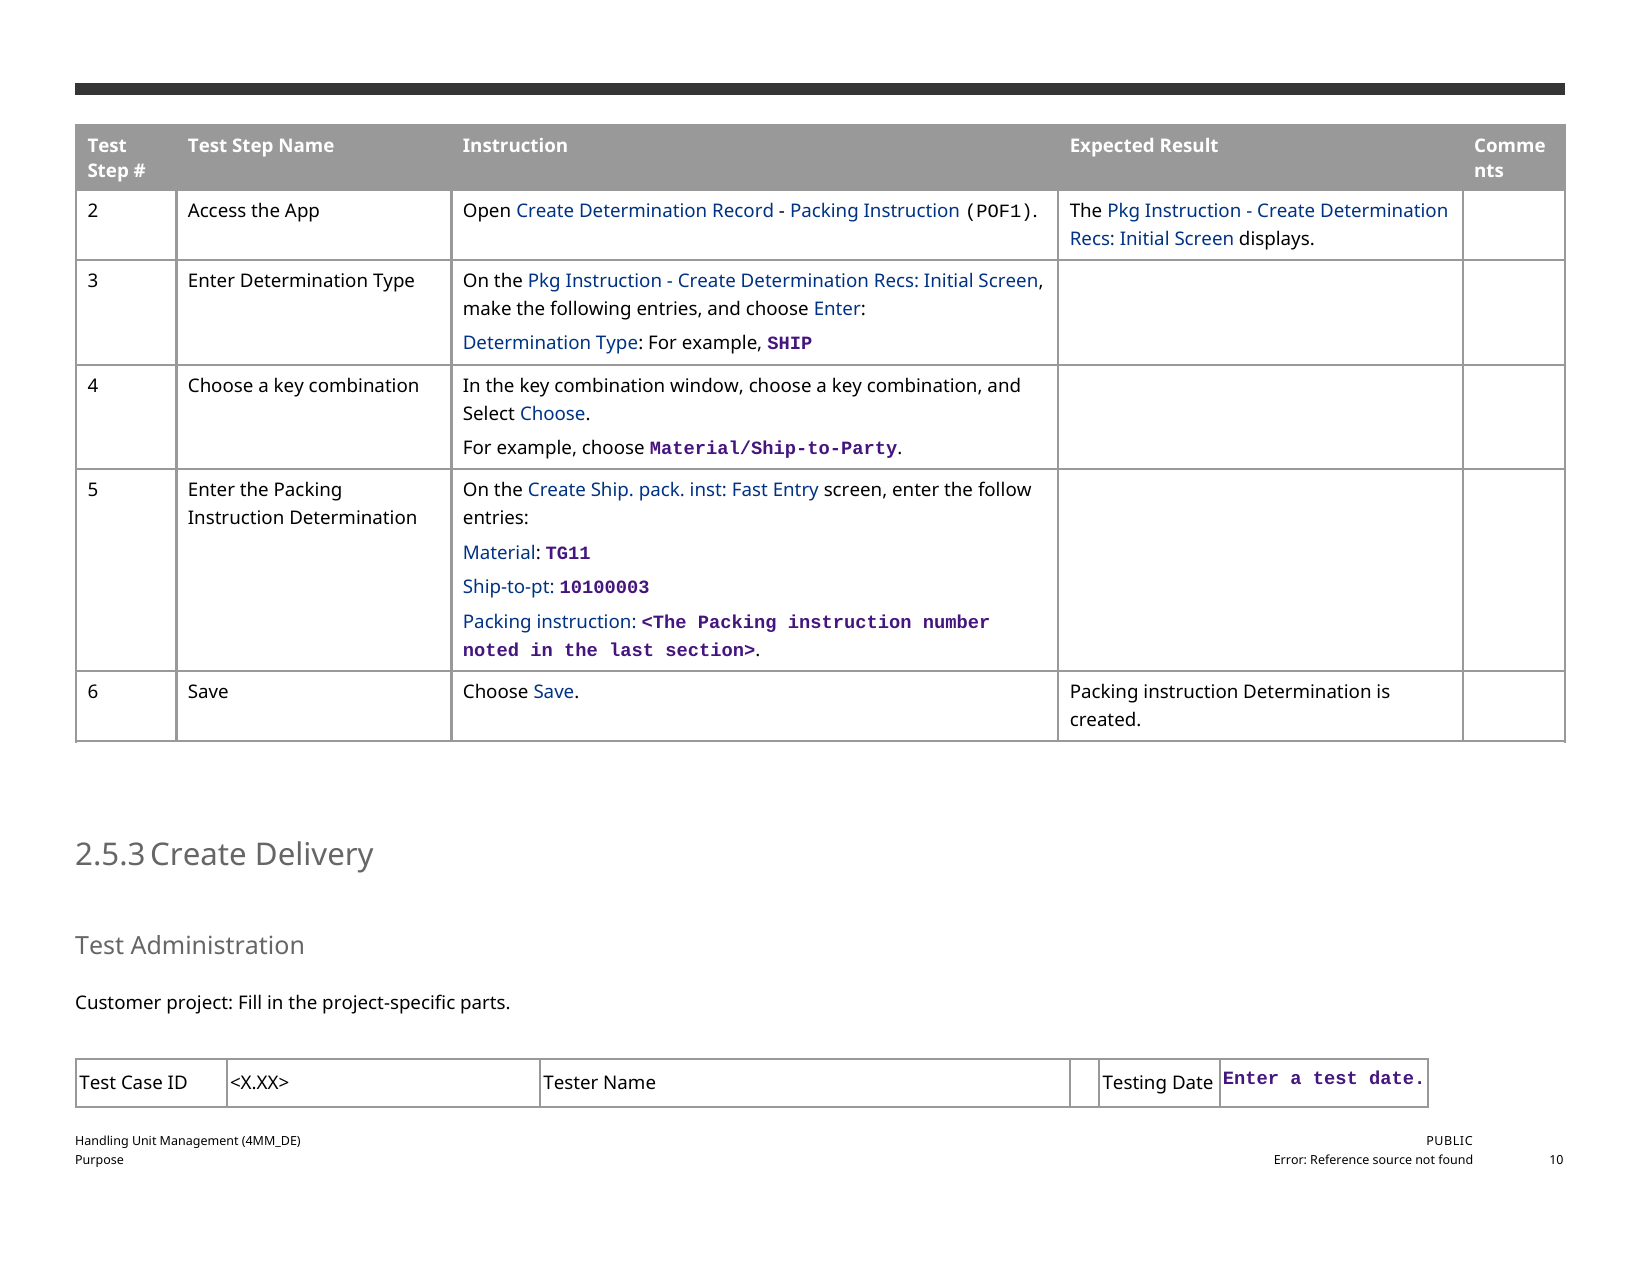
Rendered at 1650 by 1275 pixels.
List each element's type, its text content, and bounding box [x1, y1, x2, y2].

table_header Expected Result [1059, 126, 1462, 189]
table_cell 5 [77, 470, 175, 670]
table_cell 3 [77, 261, 175, 364]
table_cell [1059, 261, 1462, 364]
table_cell Save [178, 672, 450, 740]
table_header Testing Date [1100, 1060, 1219, 1106]
table_cell [1464, 672, 1564, 740]
text Customer project: Fill in the project-specific parts. [75, 989, 1565, 1015]
table_header <X.XX> [228, 1060, 539, 1106]
table_cell [1464, 191, 1564, 259]
table_header Test Step Name [178, 126, 450, 189]
table_cell In the key combination window, choose a key combination, and Select Choose. For example, choose Material/Ship-to-Party. [453, 366, 1057, 468]
table_header Instruction [453, 126, 1057, 189]
table_cell Choose Save. [453, 672, 1057, 740]
table_cell 6 [77, 672, 175, 740]
table_cell [1464, 366, 1564, 468]
table_cell Packing instruction Determination is created. [1059, 672, 1462, 740]
table_cell [1059, 470, 1462, 670]
table_cell [1464, 470, 1564, 670]
table_cell On the Pkg Instruction - Create Determination Recs: Initial Screen, make the following entries, and choose Enter: Determination Type: For example, SHIP [453, 261, 1057, 364]
table_cell 4 [77, 366, 175, 468]
table_header Tester Name [541, 1060, 1069, 1106]
table_header Enter a test date. [1221, 1060, 1427, 1106]
table_header Test Case ID [77, 1060, 226, 1106]
table_header Test Step # [77, 126, 175, 189]
table_header [1071, 1060, 1098, 1106]
table_cell 2 [77, 191, 175, 259]
table_cell Open Create Determination Record - Packing Instruction (POF1). [453, 191, 1057, 259]
table_cell [1059, 366, 1462, 468]
table_cell [1464, 261, 1564, 364]
table_cell The Pkg Instruction - Create Determination Recs: Initial Screen displays. [1059, 191, 1462, 259]
table_cell Enter the Packing Instruction Determination [178, 470, 450, 670]
subtitle Create Delivery [75, 835, 1565, 873]
table_cell Access the App [178, 191, 450, 259]
table_cell Choose a key combination [178, 366, 450, 468]
table_header Comments [1464, 126, 1564, 189]
table_cell On the Create Ship. pack. inst: Fast Entry screen, enter the follow entries: Material: TG11 Ship-to-pt: 10100003 Packing instruction: <The Packing instruction number noted in the last section>. [453, 470, 1057, 670]
table_cell Enter Determination Type [178, 261, 450, 364]
title Test Administration [75, 931, 1565, 960]
